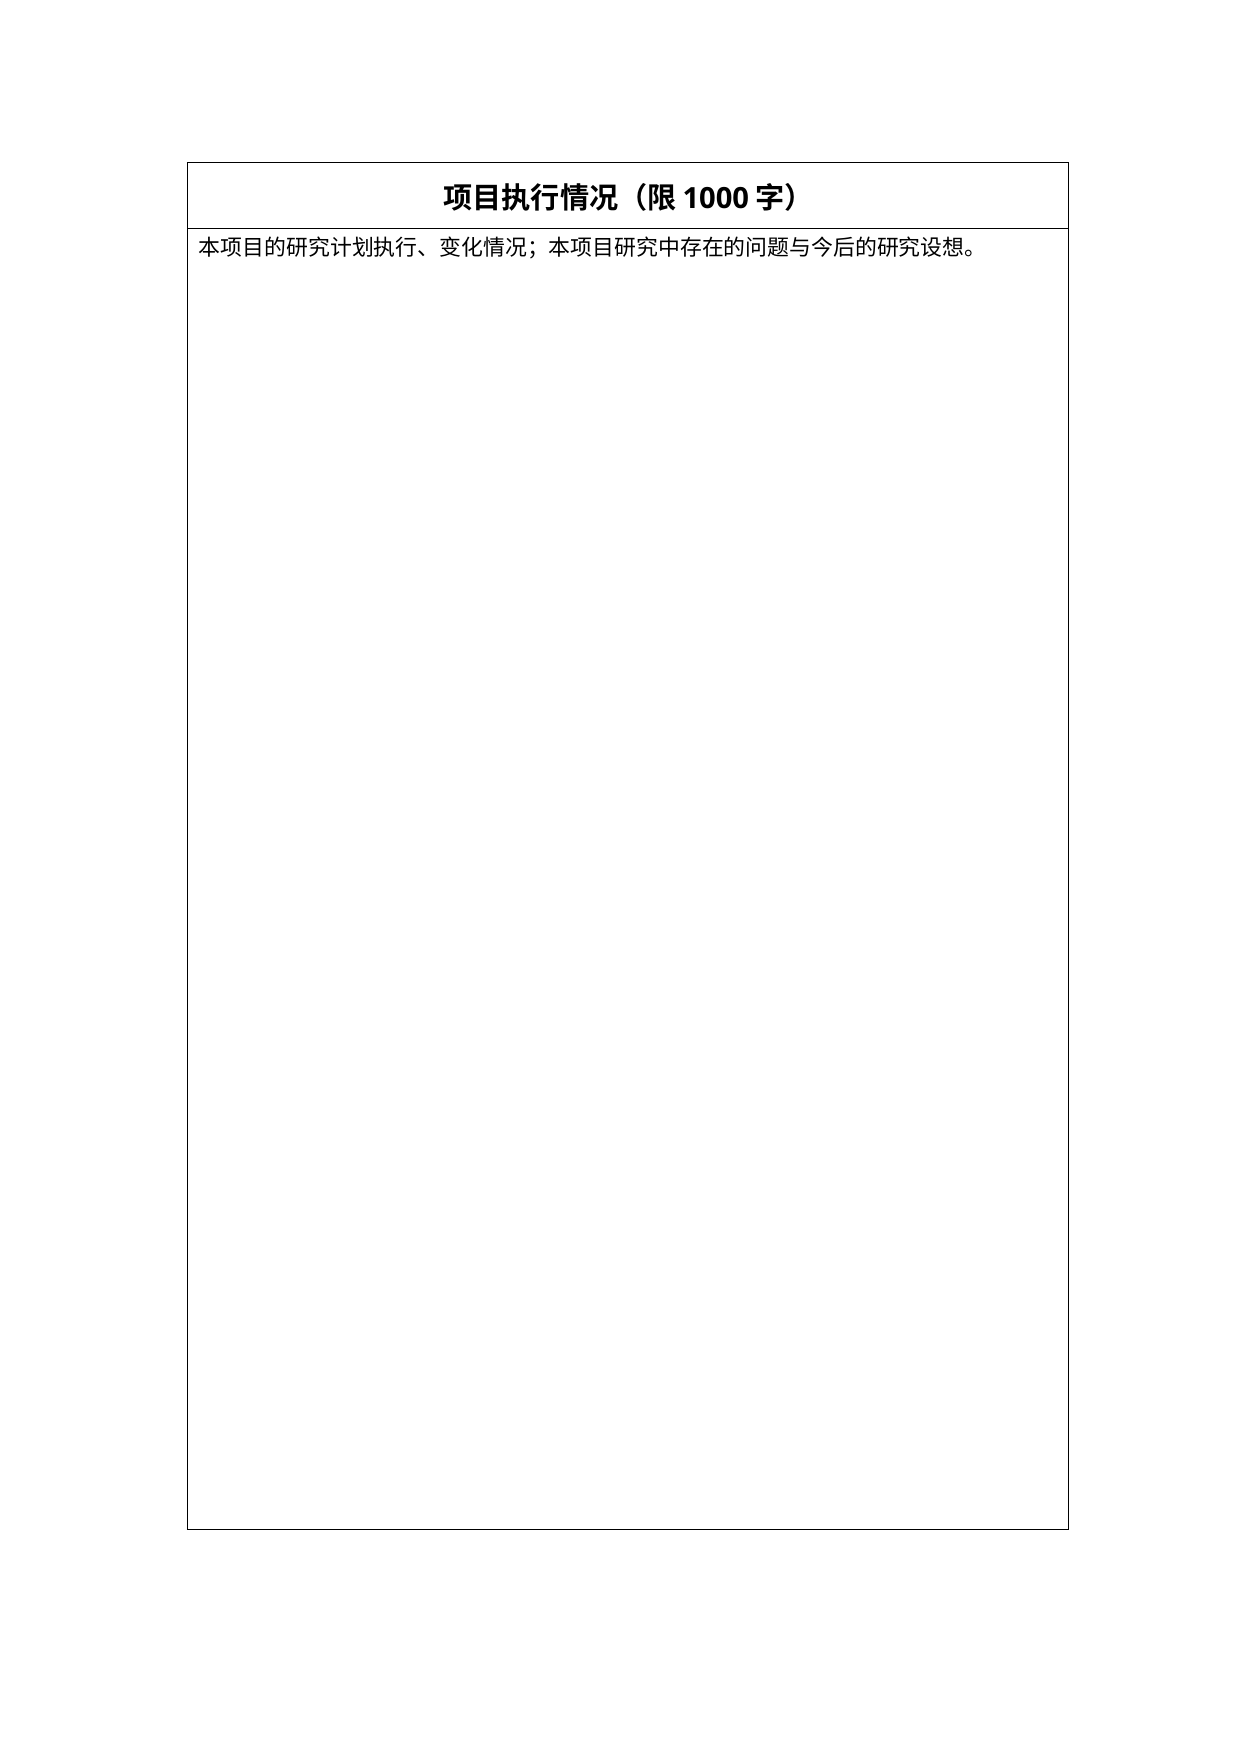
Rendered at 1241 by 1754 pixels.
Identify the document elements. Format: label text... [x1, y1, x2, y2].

table_cell 本项目的研究计划执行、变化情况；本项目研究中存在的问题与今后的研究设想。 [188, 229, 1068, 1529]
table_header 项目执行情况（限1000字） [188, 163, 1068, 228]
